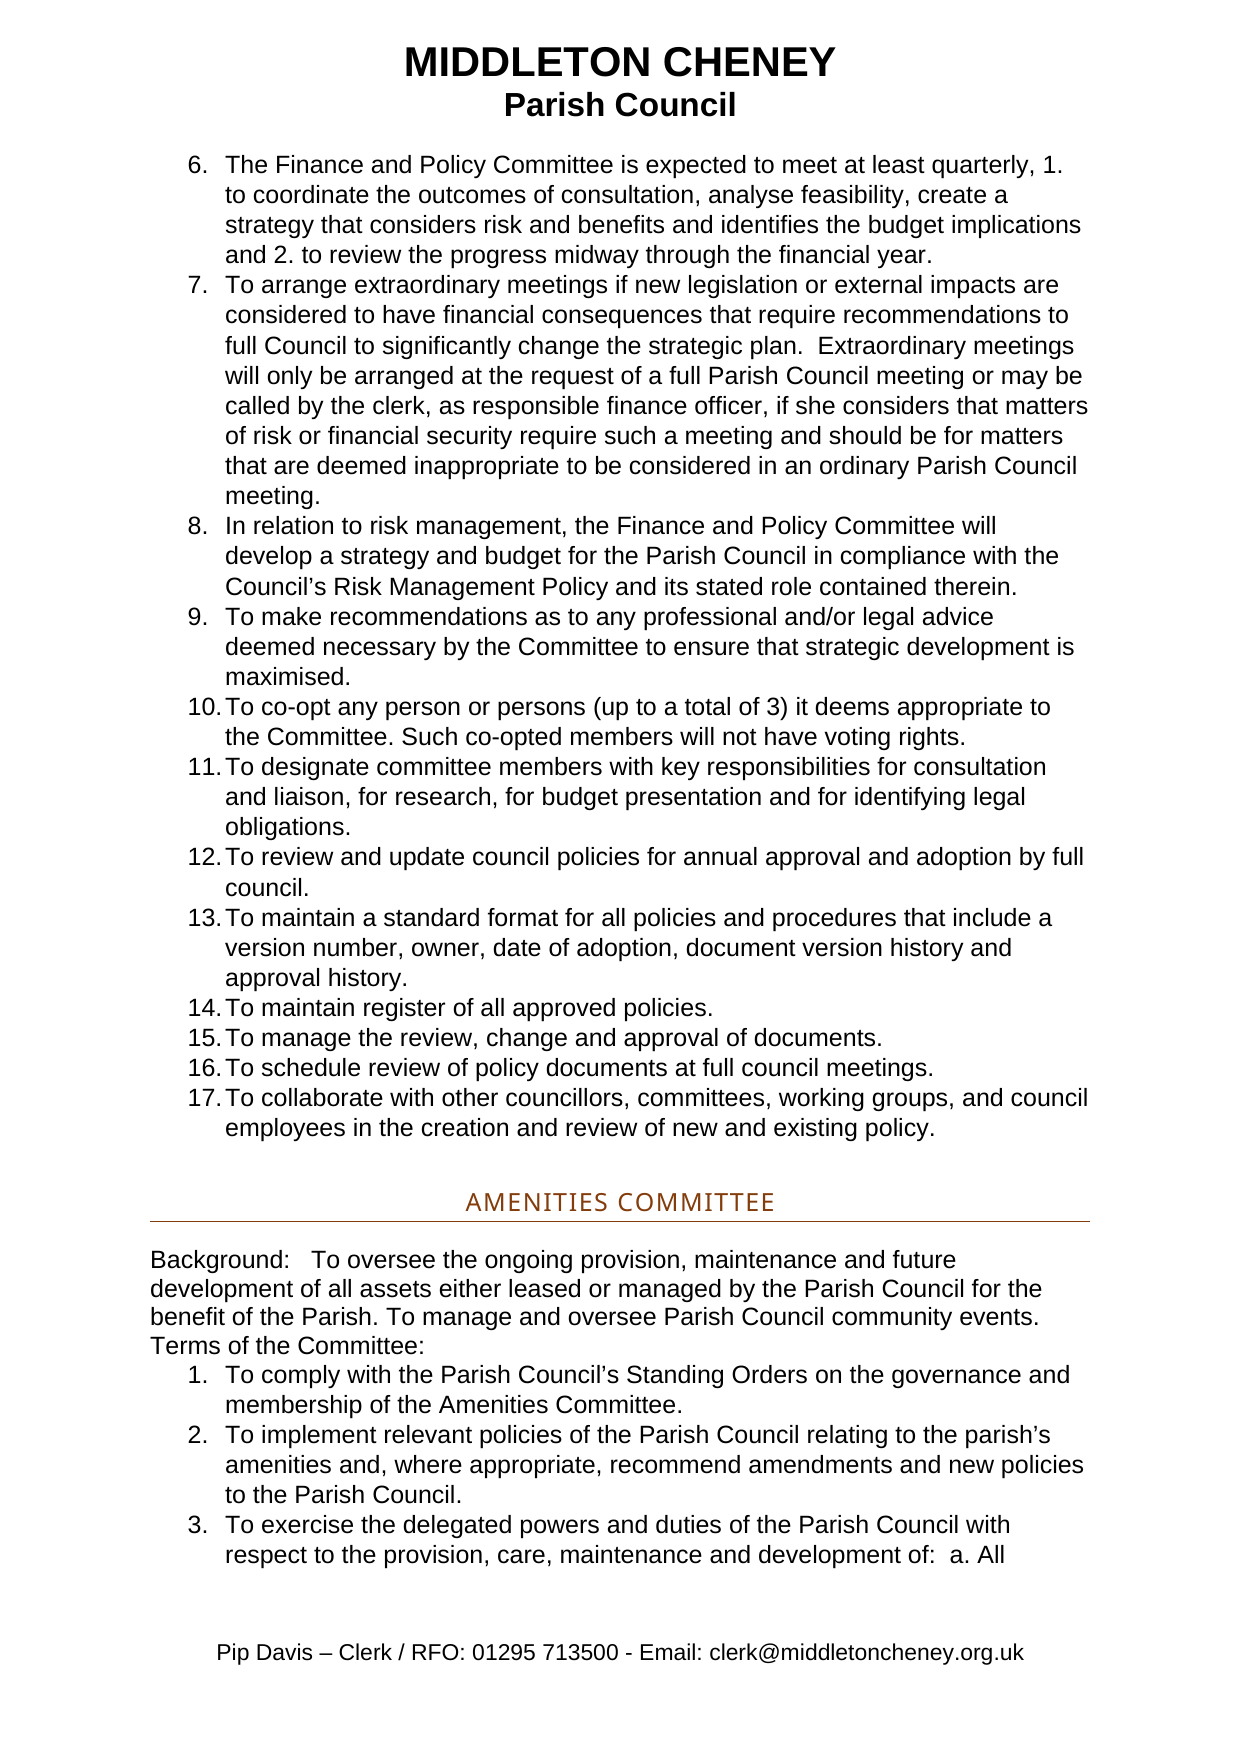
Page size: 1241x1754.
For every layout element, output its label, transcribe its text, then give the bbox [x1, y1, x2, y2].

list The Finance and Policy Committee is expected to meet at least quarterly, 1. to coordinate the outcomes of consultation, analyse feasibility, create a strategy that considers risk and benefits and identifies the budget implications and 2. to review the progress midway through the financial year. [187, 150, 1090, 269]
list In relation to risk management, the Finance and Policy Committee will develop a strategy and budget for the Parish Council in compliance with the Council’s Risk Management Policy and its stated role contained therein. [187, 511, 1090, 600]
text Background: To oversee the ongoing provision, maintenance and future development of all assets either leased or managed by the Parish Council for the benefit of the Parish. To manage and oversee Parish Council community events. [150, 1245, 1090, 1331]
list To manage the review, change and approval of documents. [187, 1023, 1090, 1052]
list To maintain register of all approved policies. [187, 993, 1090, 1022]
list To arrange extraordinary meetings if new legislation or external impacts are considered to have financial consequences that require recommendations to full Council to significantly change the strategic plan. Extraordinary meetings will only be arranged at the request of a full Parish Council meeting or may be called by the clerk, as responsible finance officer, if she considers that matters of risk or financial security require such a meeting and should be for matters that are deemed inappropriate to be considered in an ordinary Parish Council meeting. [187, 270, 1090, 510]
list To collaborate with other councillors, committees, working groups, and council employees in the creation and review of new and existing policy. [187, 1083, 1090, 1142]
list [187, 1510, 1090, 1569]
list To co-opt any person or persons (up to a total of 3) it deems appropriate to the Committee. Such co-opted members will not have voting rights. [187, 692, 1090, 751]
list To designate committee members with key responsibilities for consultation and liaison, for research, for budget presentation and for identifying legal obligations. [187, 752, 1090, 841]
list To review and update council policies for annual approval and adoption by full council. [187, 842, 1090, 901]
list To maintain a standard format for all policies and procedures that include a version number, owner, date of adoption, document version history and approval history. [187, 903, 1090, 992]
text Terms of the Committee: [150, 1331, 1090, 1360]
list To implement relevant policies of the Parish Council relating to the parish’s amenities and, where appropriate, recommend amendments and new policies to the Parish Council. [187, 1420, 1090, 1509]
subtitle Amenities Committee [150, 1185, 1090, 1221]
list To comply with the Parish Council’s Standing Orders on the governance and membership of the Amenities Committee. [187, 1360, 1090, 1419]
list To schedule review of policy documents at full council meetings. [187, 1053, 1090, 1082]
list To make recommendations as to any professional and/or legal advice deemed necessary by the Committee to ensure that strategic development is maximised. [187, 602, 1090, 691]
